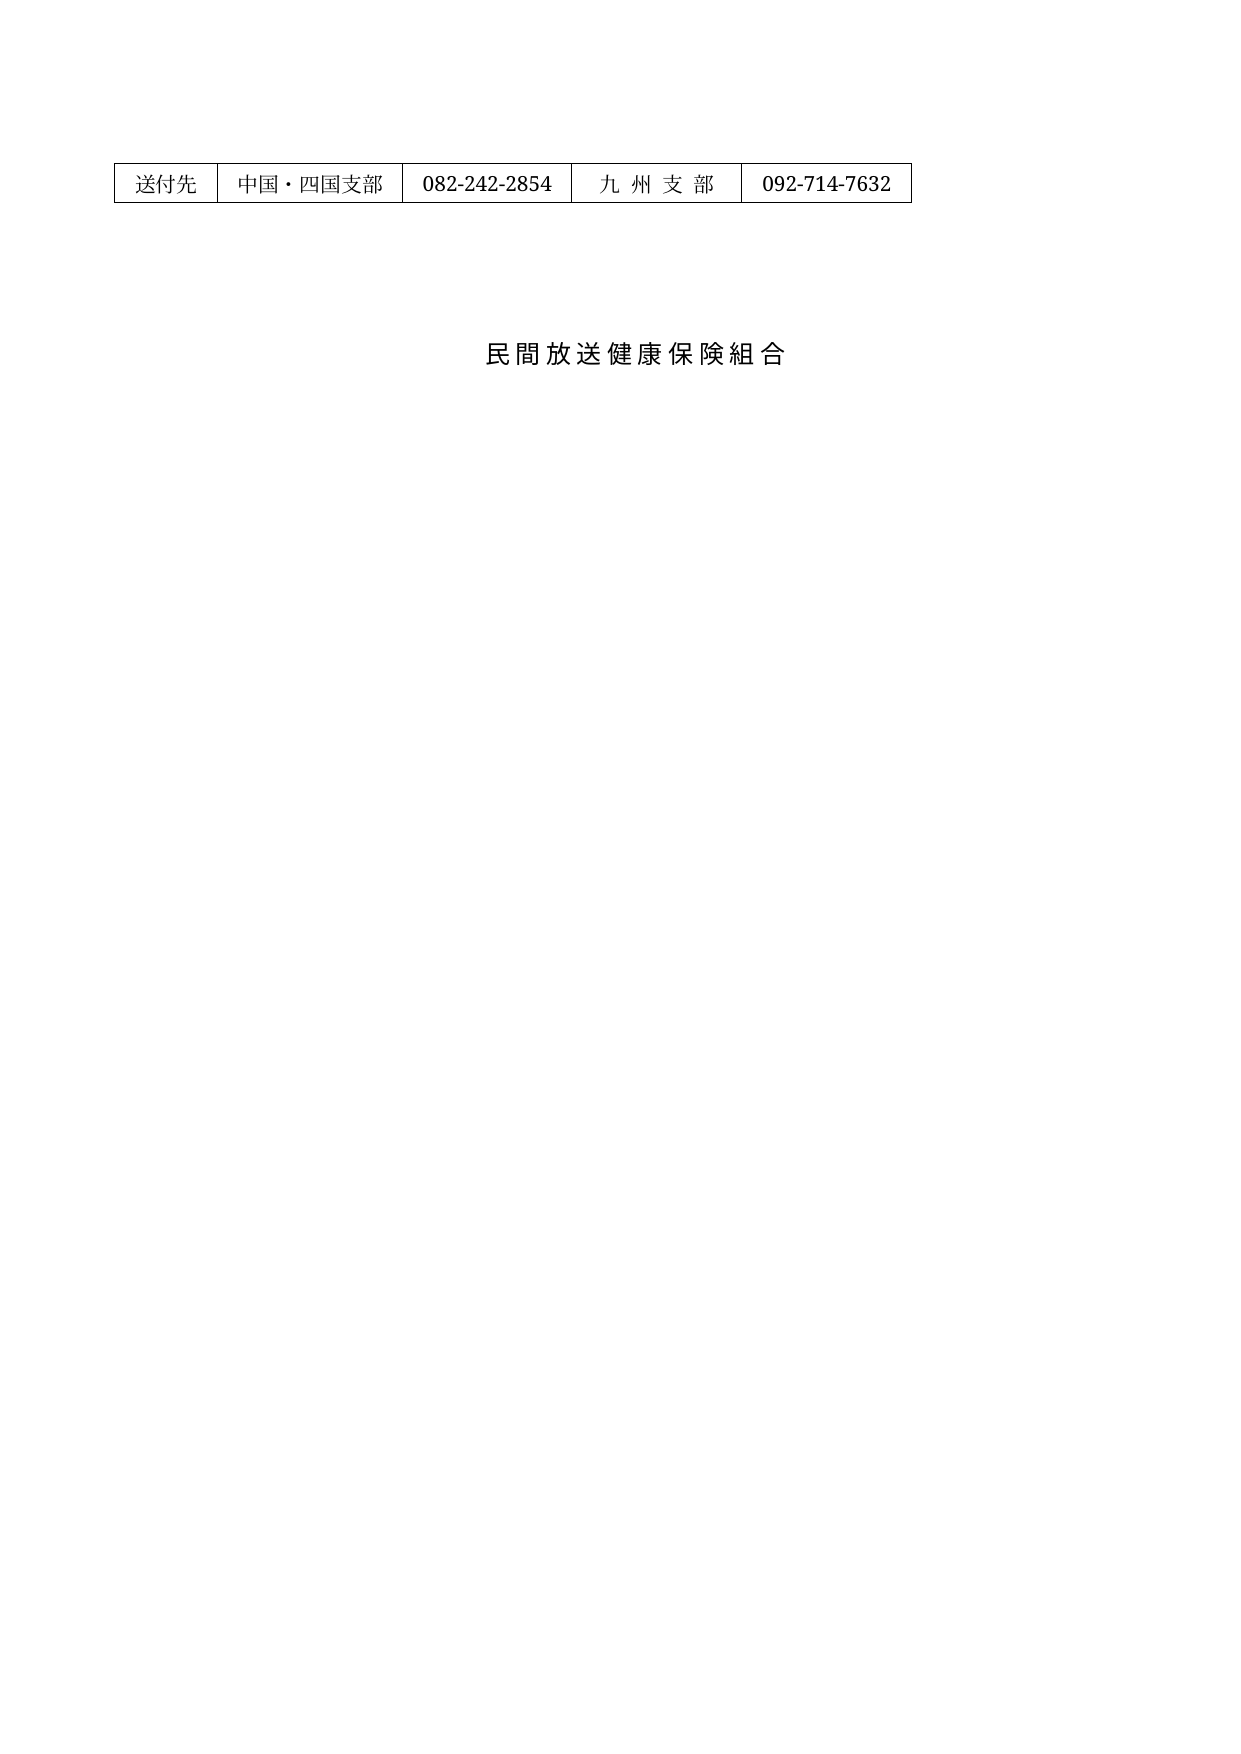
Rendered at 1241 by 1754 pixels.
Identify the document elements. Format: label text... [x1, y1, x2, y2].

text 民 間 放 送 健 康 保 険 組 合 [89, 334, 1181, 372]
table_cell 中国・四国支部 [218, 164, 402, 202]
table_header ＦＡＸ 送付先 [115, 164, 217, 202]
table_cell 092-714-7632 [742, 164, 911, 202]
table_cell 九州支部 [572, 164, 741, 202]
table_cell 082-242-2854 [403, 164, 571, 202]
